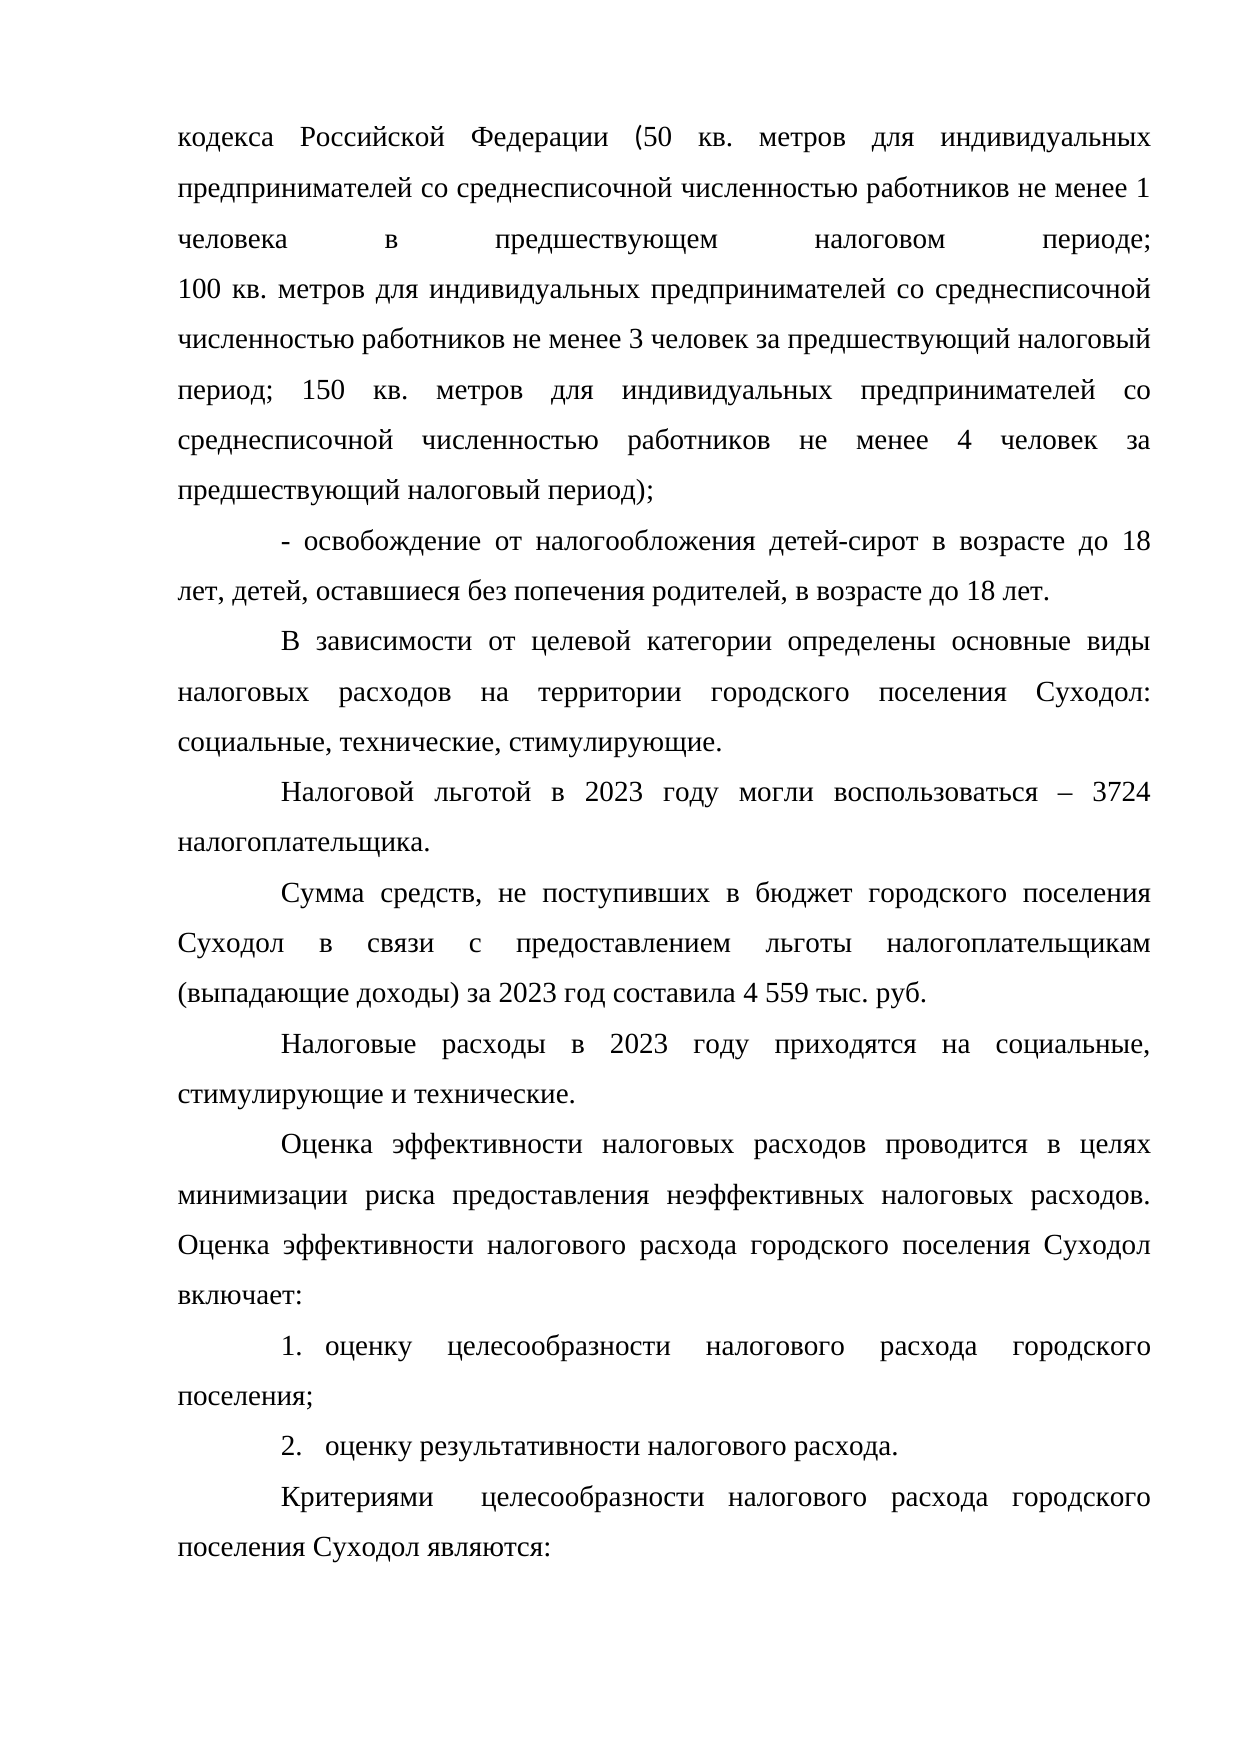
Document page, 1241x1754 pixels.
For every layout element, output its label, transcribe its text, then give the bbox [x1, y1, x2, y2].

list оценку целесообразности налогового расхода городского поселения; [177, 1328, 1152, 1412]
list оценку результативности налогового расхода. [177, 1428, 1152, 1462]
text - освобождение от налогообложения детей-сирот в возрасте до 18 лет, детей, оставшиеся без попечения родителей, в возрасте до 18 лет. [177, 523, 1152, 607]
text Налоговые расходы в 2023 году приходятся на социальные, стимулирующие и технические. [177, 1026, 1152, 1110]
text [177, 118, 1152, 506]
text В зависимости от целевой категории определены основные виды налоговых расходов на территории городского поселения Суходол: социальные, технические, стимулирующие. [177, 623, 1152, 757]
text Сумма средств, не поступивших в бюджет городского поселения Суходол в связи с предоставлением льготы налогоплательщикам (выпадающие доходы) за 2023 год составила 4 559 тыс. руб. [177, 875, 1152, 1009]
text Налоговой льготой в 2023 году могли воспользоваться – 3724 налогоплательщика. [177, 774, 1152, 858]
text Оценка эффективности налоговых расходов проводится в целях минимизации риска предоставления неэффективных налоговых расходов. Оценка эффективности налогового расхода городского поселения Суходол включает: [177, 1126, 1152, 1311]
text Критериями целесообразности налогового расхода городского поселения Суходол являются: [177, 1479, 1152, 1562]
